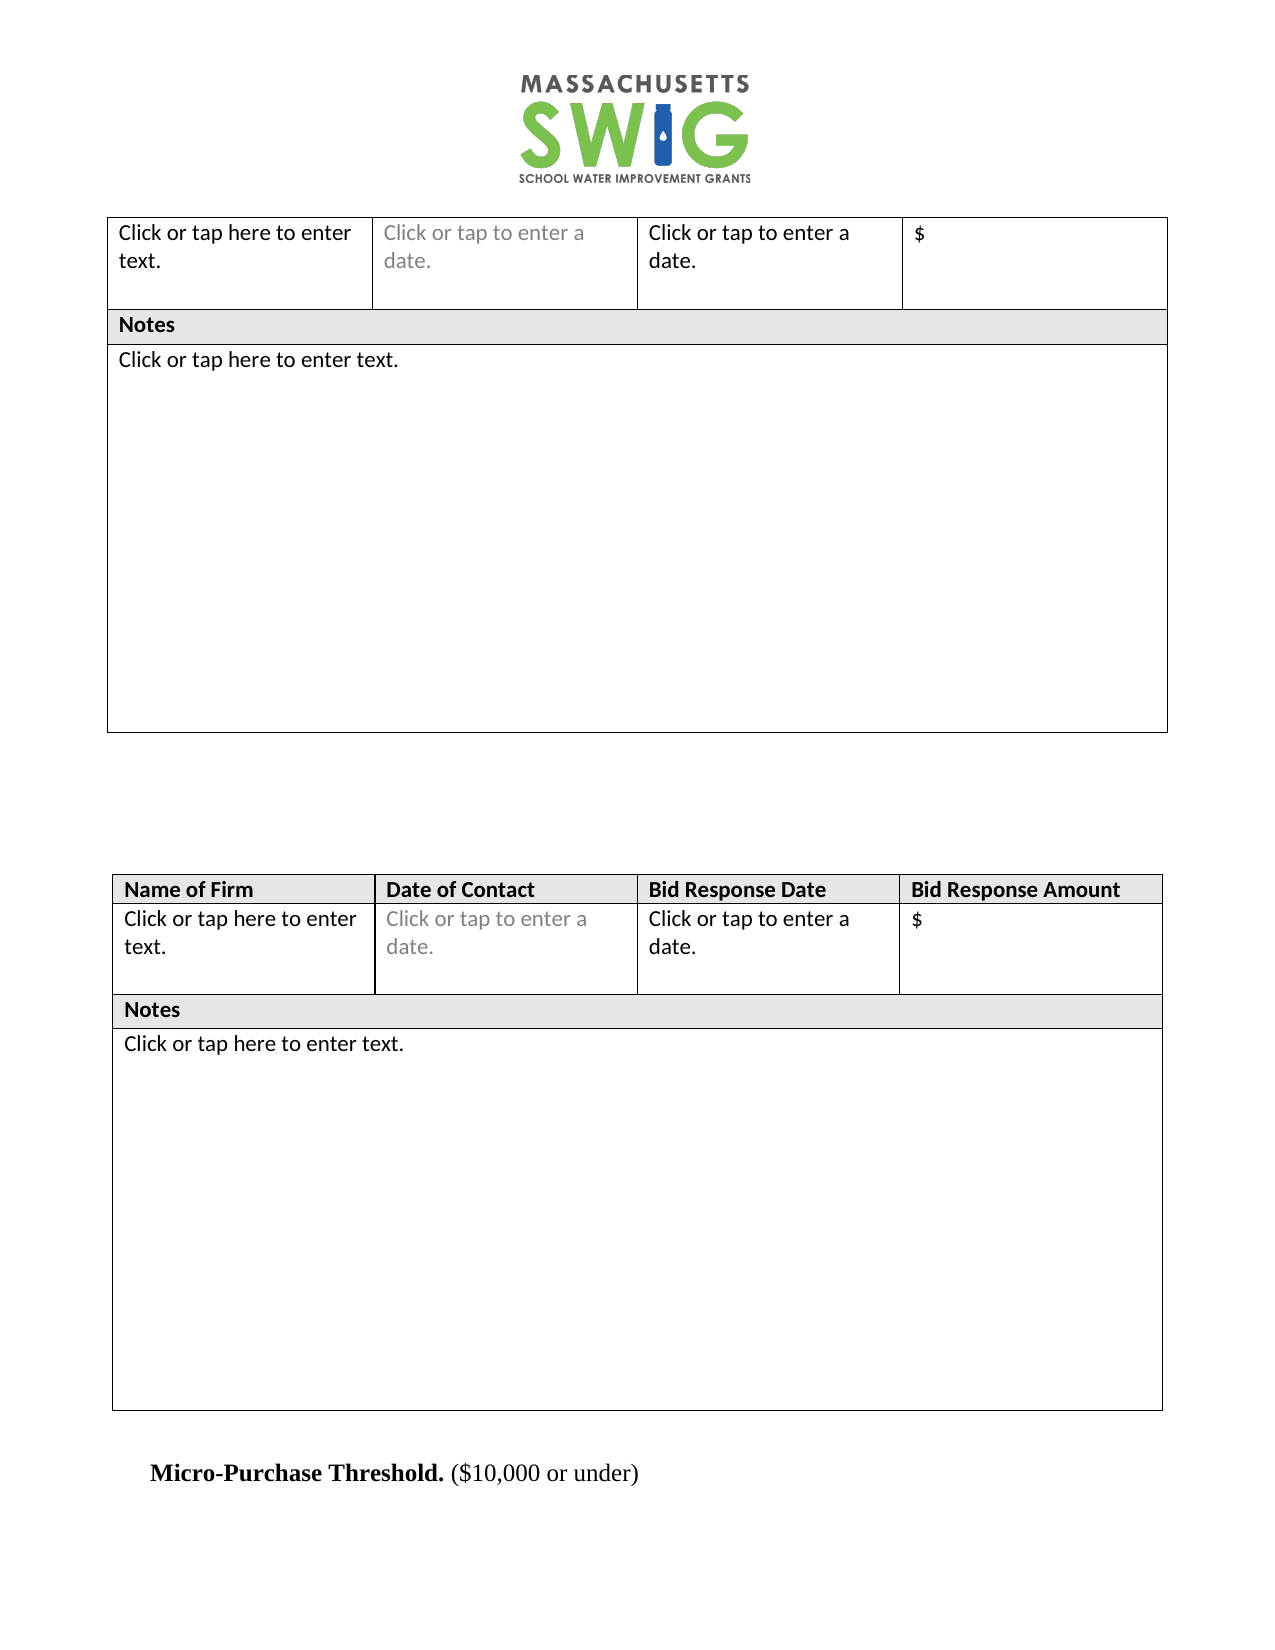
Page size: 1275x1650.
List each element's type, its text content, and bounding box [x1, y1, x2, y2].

table_header Name of Firm [113, 875, 374, 903]
table_header Date of Contact [376, 875, 637, 903]
picture [519, 75, 751, 183]
table_header Bid Response Amount [900, 875, 1162, 903]
table_header Bid Response Date [638, 875, 899, 903]
table_cell Notes [113, 995, 1162, 1028]
table_cell Notes [108, 310, 1167, 344]
text Micro-Purchase Threshold. ($10,000 or under) [150, 1458, 1125, 1486]
